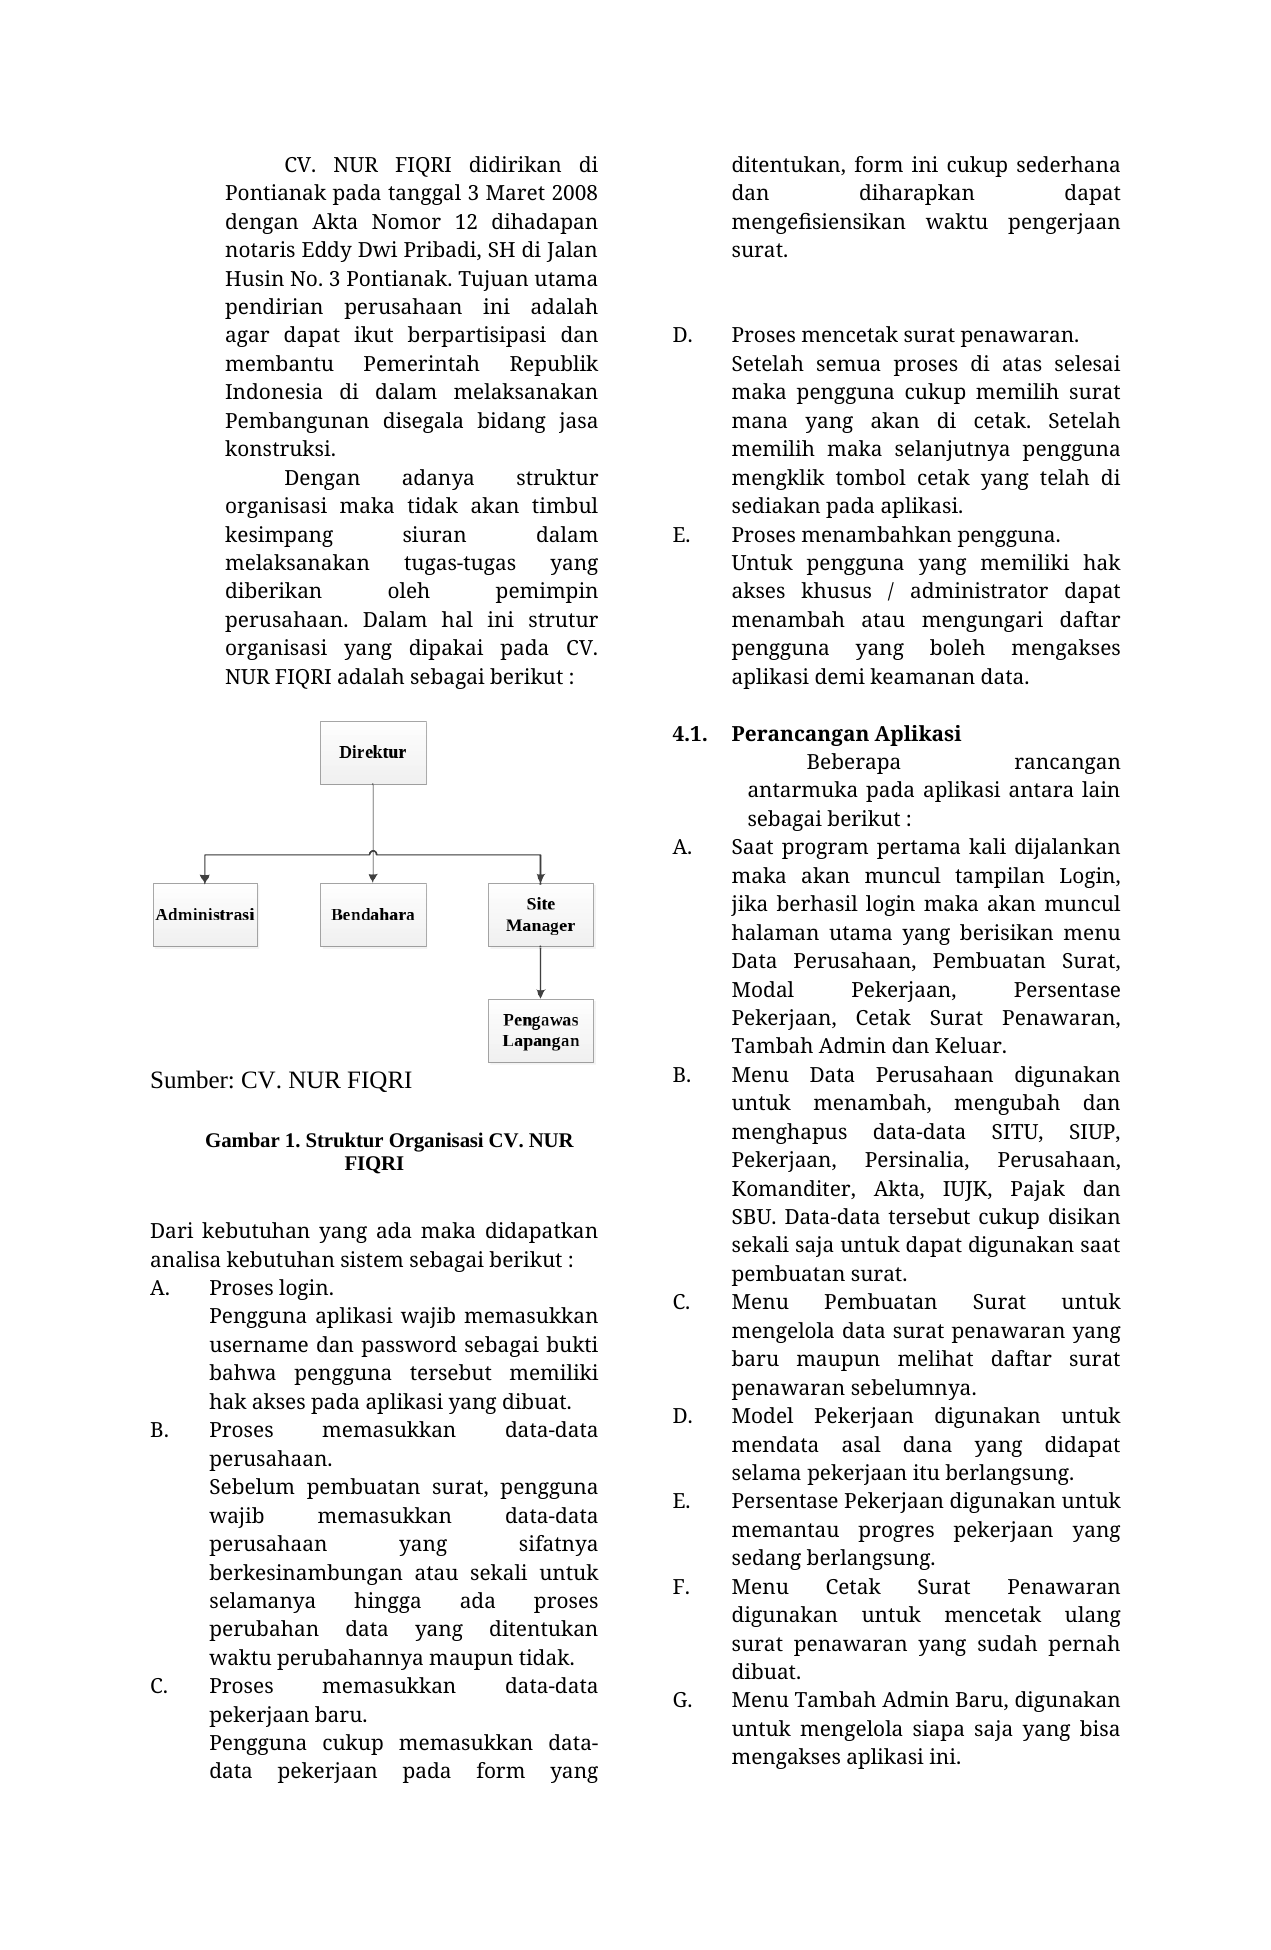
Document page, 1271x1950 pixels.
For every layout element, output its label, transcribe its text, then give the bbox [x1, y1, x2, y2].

list Untuk pengguna yang memiliki hak akses khusus / administrator dapat menambah atau mengungari daftar pengguna yang boleh mengakses aplikasi demi keamanan data. [731, 548, 1121, 690]
text Beberapa rancangan antarmuka pada aplikasi antara lain sebagai berikut : [747, 747, 1121, 832]
list Proses menambahkan pengguna. [672, 520, 1121, 548]
text Gambar 1. Struktur Organisasi CV. NUR FIQRI [150, 1130, 598, 1175]
list Model Pekerjaan digunakan untuk mendata asal dana yang didapat selama pekerjaan itu berlangsung. [672, 1401, 1121, 1487]
text Dari kebutuhan yang ada maka didapatkan analisa kebutuhan sistem sebagai berikut : [150, 1216, 598, 1273]
list Menu Cetak Surat Penawaran digunakan untuk mencetak ulang surat penawaran yang sudah pernah dibuat. [672, 1572, 1121, 1686]
list Persentase Pekerjaan digunakan untuk memantau progres pekerjaan yang sedang berlangsung. [672, 1487, 1121, 1572]
list Perancangan Aplikasi [672, 719, 1121, 747]
list Proses login. [150, 1273, 598, 1302]
list Pengguna cukup memasukkan data-data pekerjaan pada form yang ditentukan, form ini cukup sederhana dan diharapkan dapat mengefisiensikan waktu pengerjaan surat. [731, 150, 1121, 264]
list Menu Data Perusahaan digunakan untuk menambah, mengubah dan menghapus data-data SITU, SIUP, Pekerjaan, Persinalia, Perusahaan, Komanditer, Akta, IUJK, Pajak dan SBU. Data-data tersebut cukup disikan sekali saja untuk dapat digunakan saat pembuatan surat. [672, 1060, 1121, 1287]
list Proses memasukkan data-data pekerjaan baru. [150, 1671, 598, 1728]
text CV. NUR FIQRI didirikan di Pontianak pada tanggal 3 Maret 2008 dengan Akta Nomor 12 dihadapan notaris Eddy Dwi Pribadi, SH di Jalan Husin No. 3 Pontianak. Tujuan utama pendirian perusahaan ini adalah agar dapat ikut berpartisipasi dan membantu Pemerintah Republik Indonesia di dalam melaksanakan Pembangunan disegala bidang jasa konstruksi. [225, 150, 598, 463]
text Sumber: CV. NUR FIQRI [150, 719, 598, 1094]
list Pengguna cukup memasukkan data-data pekerjaan pada form yang ditentukan, form ini cukup sederhana dan diharapkan dapat mengefisiensikan waktu pengerjaan surat. [209, 1728, 598, 1785]
list Proses mencetak surat penawaran. [672, 321, 1121, 349]
list Menu Tambah Admin Baru, digunakan untuk mengelola siapa saja yang bisa mengakses aplikasi ini. [672, 1686, 1121, 1771]
list Sebelum pembuatan surat, pengguna wajib memasukkan data-data perusahaan yang sifatnya berkesinambungan atau sekali untuk selamanya hingga ada proses perubahan data yang ditentukan waktu perubahannya maupun tidak. [209, 1472, 598, 1671]
list Proses memasukkan data-data perusahaan. [150, 1415, 598, 1472]
list Menu Pembuatan Surat untuk mengelola data surat penawaran yang baru maupun melihat daftar surat penawaran sebelumnya. [672, 1287, 1121, 1401]
list Pengguna aplikasi wajib memasukkan username dan password sebagai bukti bahwa pengguna tersebut memiliki hak akses pada aplikasi yang dibuat. [209, 1302, 598, 1415]
text Dengan adanya struktur organisasi maka tidak akan timbul kesimpang siuran dalam melaksanakan tugas-tugas yang diberikan oleh pemimpin perusahaan. Dalam hal ini strutur organisasi yang dipakai pada CV. NUR FIQRI adalah sebagai berikut : [225, 463, 598, 690]
list Setelah semua proses di atas selesai maka pengguna cukup memilih surat mana yang akan di cetak. Setelah memilih maka selanjutnya pengguna mengklik tombol cetak yang telah di sediakan pada aplikasi. [731, 349, 1121, 520]
list Saat program pertama kali dijalankan maka akan muncul tampilan Login, jika berhasil login maka akan muncul halaman utama yang berisikan menu Data Perusahaan, Pembuatan Surat, Modal Pekerjaan, Persentase Pekerjaan, Cetak Surat Penawaran, Tambah Admin dan Keluar. [672, 832, 1121, 1060]
